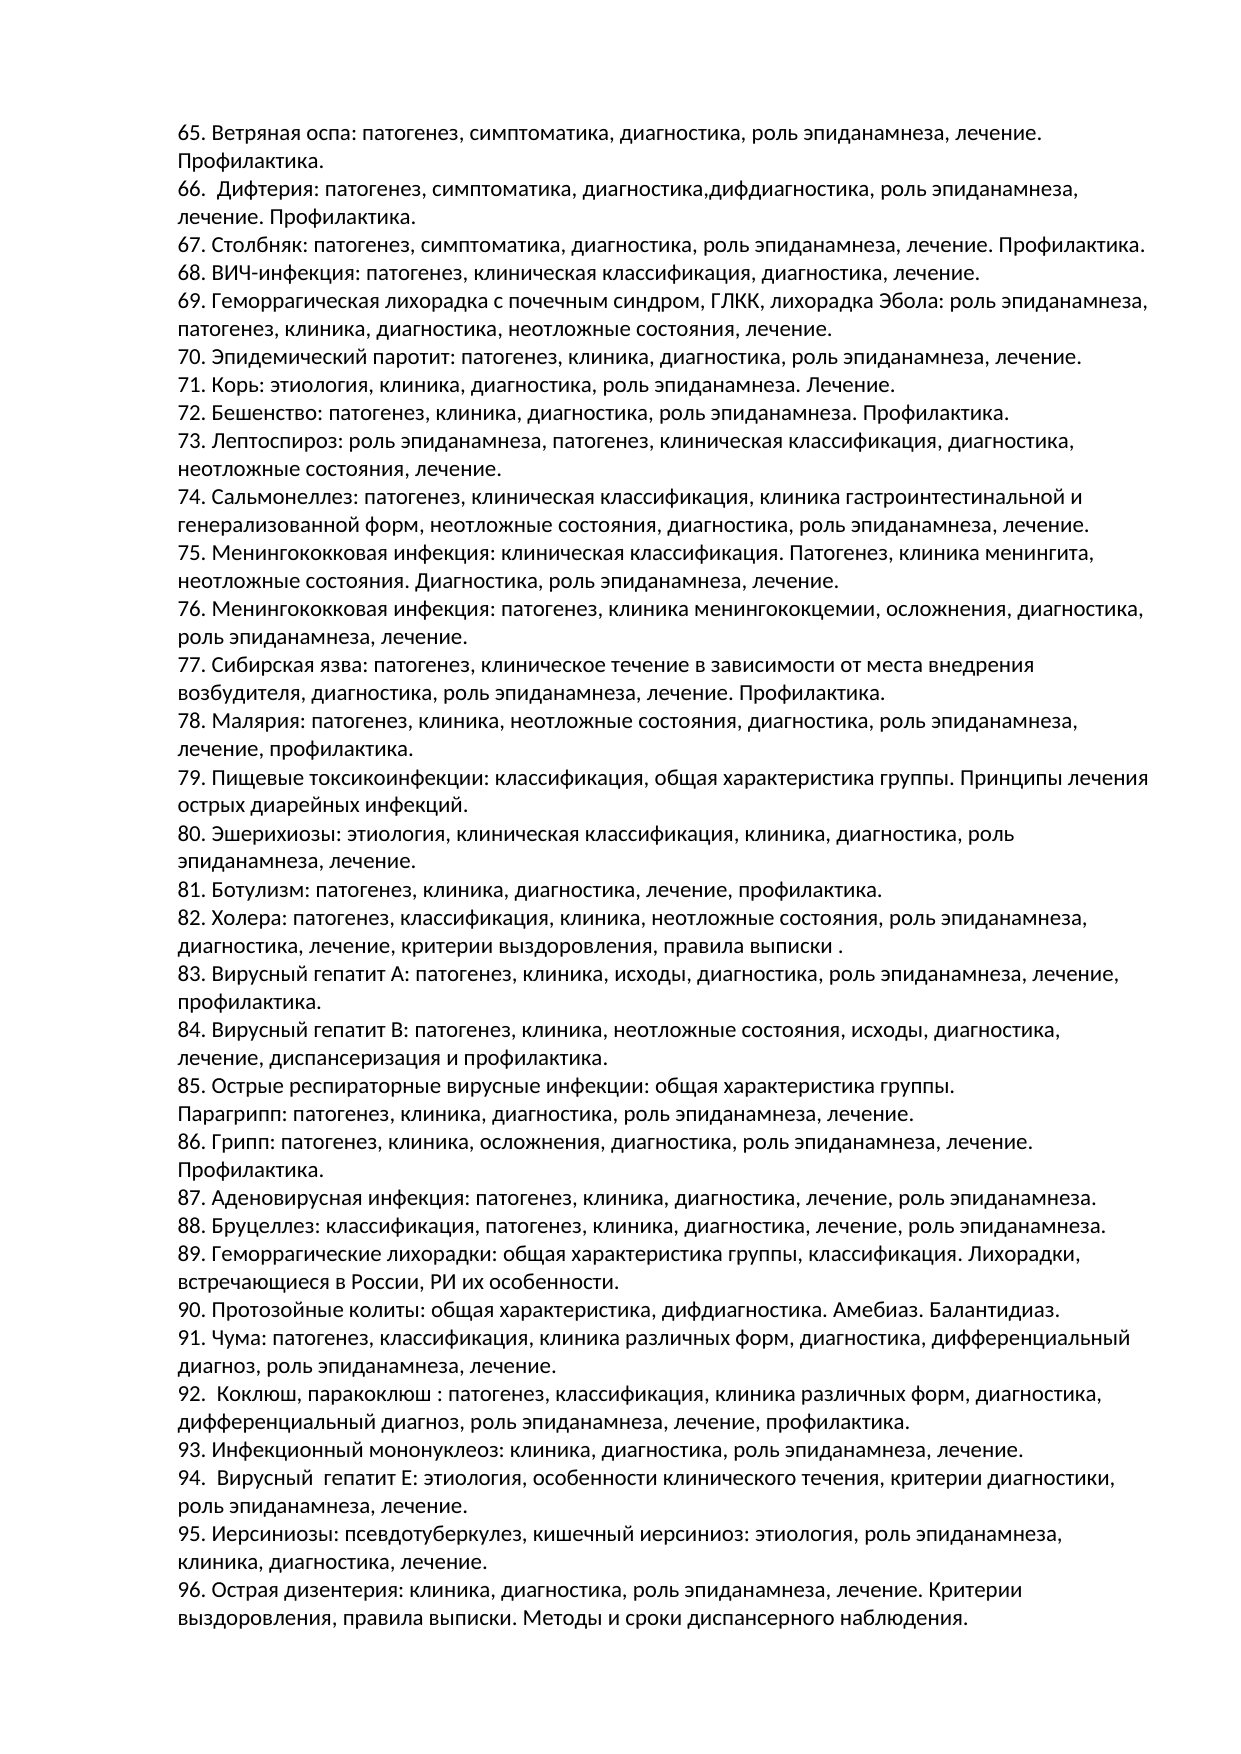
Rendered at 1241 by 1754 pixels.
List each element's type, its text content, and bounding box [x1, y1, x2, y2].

text 91. Чума: патогенез, классификация, клиника различных форм, диагностика, дифференциальный диагноз, роль эпиданамнеза, лечение. [177, 1323, 1152, 1379]
text 73. Лептоспироз: роль эпиданамнеза, патогенез, клиническая классификация, диагностика, неотложные состояния, лечение. [177, 426, 1152, 482]
text 75. Менингококковая инфекция: клиническая классификация. Патогенез, клиника менингита, неотложные состояния. Диагностика, роль эпиданамнеза, лечение. [177, 538, 1152, 594]
text 80. Эшерихиозы: этиология, клиническая классификация, клиника, диагностика, роль эпиданамнеза, лечение. [177, 819, 1152, 875]
text 94. Вирусный гепатит Е: этиология, особенности клинического течения, критерии диагностики, роль эпиданамнеза, лечение. [177, 1463, 1152, 1519]
text 95. Иерсиниозы: псевдотуберкулез, кишечный иерсиниоз: этиология, роль эпиданамнеза, клиника, диагностика, лечение. [177, 1519, 1152, 1575]
text 93. Инфекционный мононуклеоз: клиника, диагностика, роль эпиданамнеза, лечение. [177, 1435, 1152, 1463]
text 78. Малярия: патогенез, клиника, неотложные состояния, диагностика, роль эпиданамнеза, лечение, профилактика. [177, 707, 1152, 763]
text 66. Дифтерия: патогенез, симптоматика, диагностика,дифдиагностика, роль эпиданамнеза, лечение. Профилактика. [177, 174, 1152, 230]
text 74. Сальмонеллез: патогенез, клиническая классификация, клиника гастроинтестинальной и генерализованной форм, неотложные состояния, диагностика, роль эпиданамнеза, лечение. [177, 482, 1152, 538]
text 79. Пищевые токсикоинфекции: классификация, общая характеристика группы. Принципы лечения острых диарейных инфекций. [177, 763, 1152, 819]
text 88. Бруцеллез: классификация, патогенез, клиника, диагностика, лечение, роль эпиданамнеза. [177, 1211, 1152, 1239]
text 67. Столбняк: патогенез, симптоматика, диагностика, роль эпиданамнеза, лечение. Профилактика. [177, 230, 1152, 258]
text 68. ВИЧ-инфекция: патогенез, клиническая классификация, диагностика, лечение. [177, 258, 1152, 286]
text 76. Менингококковая инфекция: патогенез, клиника менингококцемии, осложнения, диагностика, роль эпиданамнеза, лечение. [177, 594, 1152, 651]
text 71. Корь: этиология, клиника, диагностика, роль эпиданамнеза. Лечение. [177, 370, 1152, 398]
text 96. Острая дизентерия: клиника, диагностика, роль эпиданамнеза, лечение. Критерии выздоровления, правила выписки. Методы и сроки диспансерного наблюдения. [177, 1575, 1152, 1631]
text 86. Грипп: патогенез, клиника, осложнения, диагностика, роль эпиданамнеза, лечение. Профилактика. [177, 1127, 1152, 1183]
text 87. Аденовирусная инфекция: патогенез, клиника, диагностика, лечение, роль эпиданамнеза. [177, 1183, 1152, 1211]
text Парагрипп: патогенез, клиника, диагностика, роль эпиданамнеза, лечение. [177, 1099, 1152, 1127]
text 82. Холера: патогенез, классификация, клиника, неотложные состояния, роль эпиданамнеза, диагностика, лечение, критерии выздоровления, правила выписки . [177, 903, 1152, 959]
text 90. Протозойные колиты: общая характеристика, дифдиагностика. Амебиаз. Балантидиаз. [177, 1295, 1152, 1323]
text 65. Ветряная оспа: патогенез, симптоматика, диагностика, роль эпиданамнеза, лечение. Профилактика. [177, 118, 1152, 174]
text 77. Сибирская язва: патогенез, клиническое течение в зависимости от места внедрения возбудителя, диагностика, роль эпиданамнеза, лечение. Профилактика. [177, 651, 1152, 707]
text 83. Вирусный гепатит А: патогенез, клиника, исходы, диагностика, роль эпиданамнеза, лечение, профилактика. [177, 959, 1152, 1015]
text 69. Геморрагическая лихорадка с почечным синдром, ГЛКК, лихорадка Эбола: роль эпиданамнеза, патогенез, клиника, диагностика, неотложные состояния, лечение. [177, 286, 1152, 342]
text 70. Эпидемический паротит: патогенез, клиника, диагностика, роль эпиданамнеза, лечение. [177, 342, 1152, 370]
text 72. Бешенство: патогенез, клиника, диагностика, роль эпиданамнеза. Профилактика. [177, 398, 1152, 426]
text 89. Геморрагические лихорадки: общая характеристика группы, классификация. Лихорадки, встречающиеся в России, РИ их особенности. [177, 1239, 1152, 1295]
text 81. Ботулизм: патогенез, клиника, диагностика, лечение, профилактика. [177, 875, 1152, 903]
text 84. Вирусный гепатит В: патогенез, клиника, неотложные состояния, исходы, диагностика, лечение, диспансеризация и профилактика. [177, 1015, 1152, 1071]
text 92. Коклюш, паракоклюш : патогенез, классификация, клиника различных форм, диагностика, дифференциальный диагноз, роль эпиданамнеза, лечение, профилактика. [177, 1379, 1152, 1435]
text 85. Острые респираторные вирусные инфекции: общая характеристика группы. [177, 1071, 1152, 1099]
